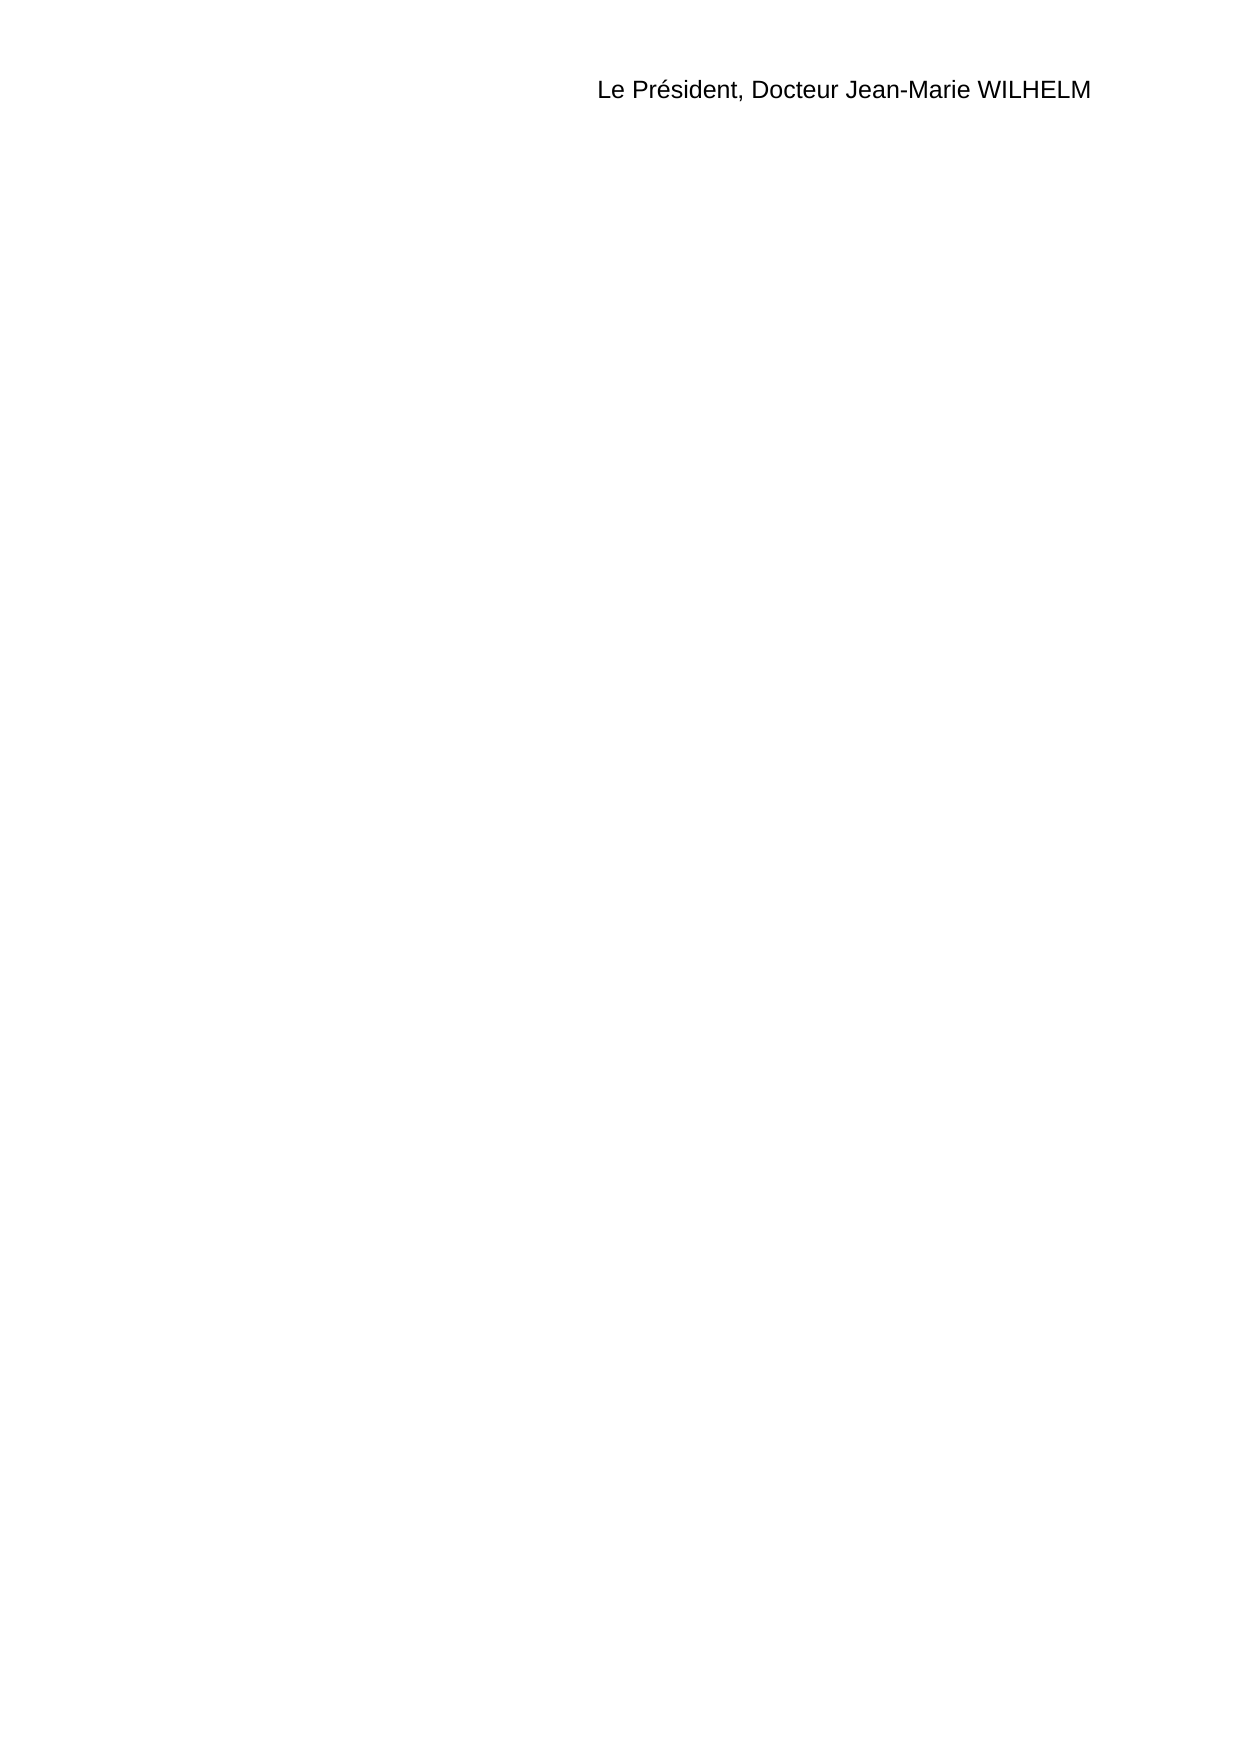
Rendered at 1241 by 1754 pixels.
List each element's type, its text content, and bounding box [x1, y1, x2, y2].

text Le Président, Docteur Jean-Marie WILHELM [148, 75, 1092, 104]
